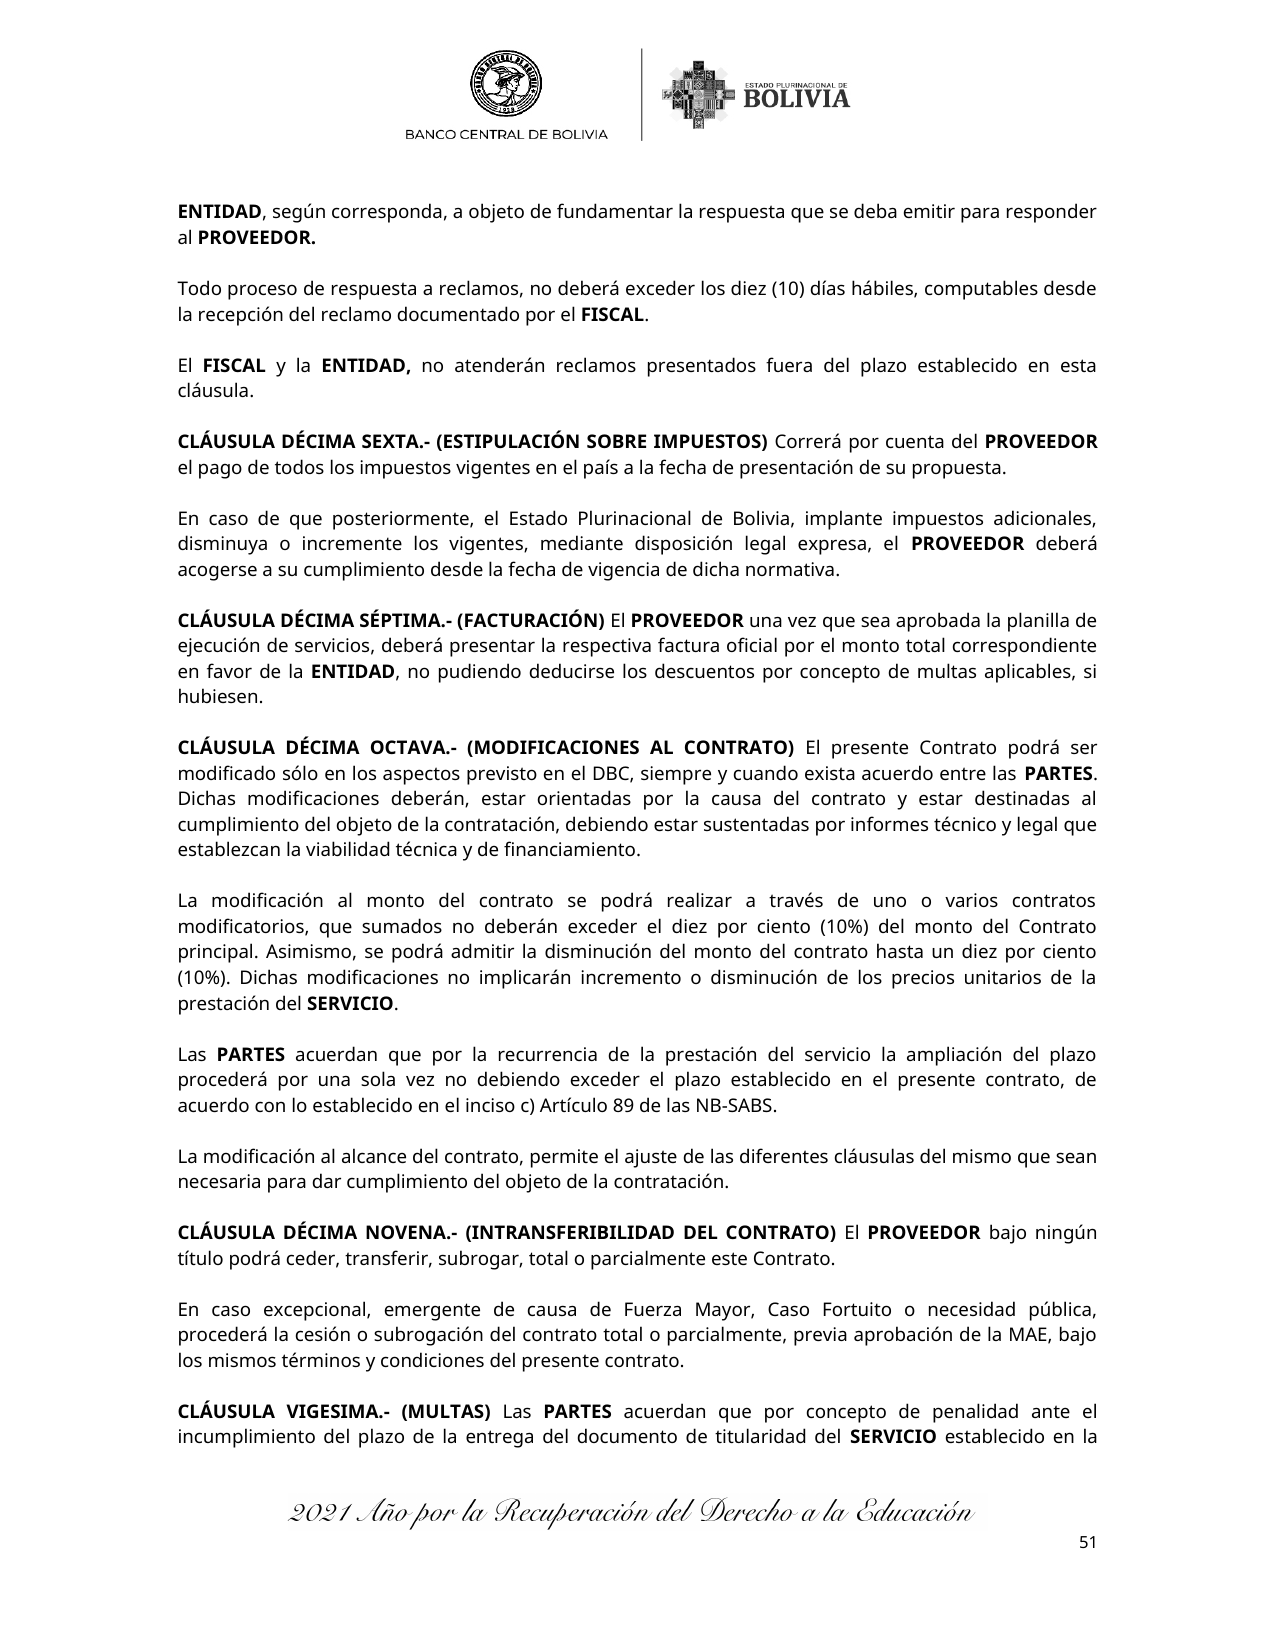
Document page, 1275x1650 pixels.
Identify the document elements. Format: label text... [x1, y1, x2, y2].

text El FISCAL y la ENTIDAD, no atenderán reclamos presentados fuera del plazo establecido en esta cláusula. [177, 352, 1098, 403]
picture [184, 5, 1085, 187]
text CLÁUSULA DÉCIMA OCTAVA.- (MODIFICACIONES AL CONTRATO) El presente Contrato podrá ser modificado sólo en los aspectos previsto en el DBC, siempre y cuando exista acuerdo entre las PARTES. Dichas modificaciones deberán, estar orientadas por la causa del contrato y estar destinadas al cumplimiento del objeto de la contratación, debiendo estar sustentadas por informes técnico y legal que establezcan la viabilidad técnica y de financiamiento. [177, 735, 1098, 862]
text CLÁUSULA DÉCIMA SÉPTIMA.- (FACTURACIÓN) El PROVEEDOR una vez que sea aprobada la planilla de ejecución de servicios, deberá presentar la respectiva factura oficial por el monto total correspondiente en favor de la ENTIDAD, no pudiendo deducirse los descuentos por concepto de multas aplicables, si hubiesen. [177, 607, 1098, 709]
text En caso de que posteriormente, el Estado Plurinacional de Bolivia, implante impuestos adicionales, disminuya o incremente los vigentes, mediante disposición legal expresa, el PROVEEDOR deberá acogerse a su cumplimiento desde la fecha de vigencia de dicha normativa. [177, 505, 1098, 582]
text La modificación al monto del contrato se podrá realizar a través de uno o varios contratos modificatorios, que sumados no deberán exceder el diez por ciento (10%) del monto del Contrato principal. Asimismo, se podrá admitir la disminución del monto del contrato hasta un diez por ciento (10%). Dichas modificaciones no implicarán incremento o disminución de los precios unitarios de la prestación del SERVICIO. [177, 888, 1098, 1015]
text Todo proceso de respuesta a reclamos, no deberá exceder los diez (10) días hábiles, computables desde la recepción del reclamo documentado por el FISCAL. [177, 275, 1098, 326]
text En caso excepcional, emergente de causa de Fuerza Mayor, Caso Fortuito o necesidad pública, procederá la cesión o subrogación del contrato total o parcialmente, previa aprobación de la MAE, bajo los mismos términos y condiciones del presente contrato. [177, 1296, 1098, 1373]
text Las PARTES acuerdan que por la recurrencia de la prestación del servicio la ampliación del plazo procederá por una sola vez no debiendo exceder el plazo establecido en el presente contrato, de acuerdo con lo establecido en el inciso c) Artículo 89 de las NB-SABS. [177, 1041, 1098, 1117]
text La modificación al alcance del contrato, permite el ajuste de las diferentes cláusulas del mismo que sean necesaria para dar cumplimiento del objeto de la contratación. [177, 1143, 1098, 1194]
text CLÁUSULA DÉCIMA SEXTA.- (ESTIPULACIÓN SOBRE IMPUESTOS) Correrá por cuenta del PROVEEDOR el pago de todos los impuestos vigentes en el país a la fecha de presentación de su propuesta. [177, 428, 1098, 479]
picture [287, 1493, 988, 1531]
text CLÁUSULA DÉCIMA NOVENA.- (INTRANSFERIBILIDAD DEL CONTRATO) El PROVEEDOR bajo ningún título podrá ceder, transferir, subrogar, total o parcialmente este Contrato. [177, 1219, 1098, 1271]
